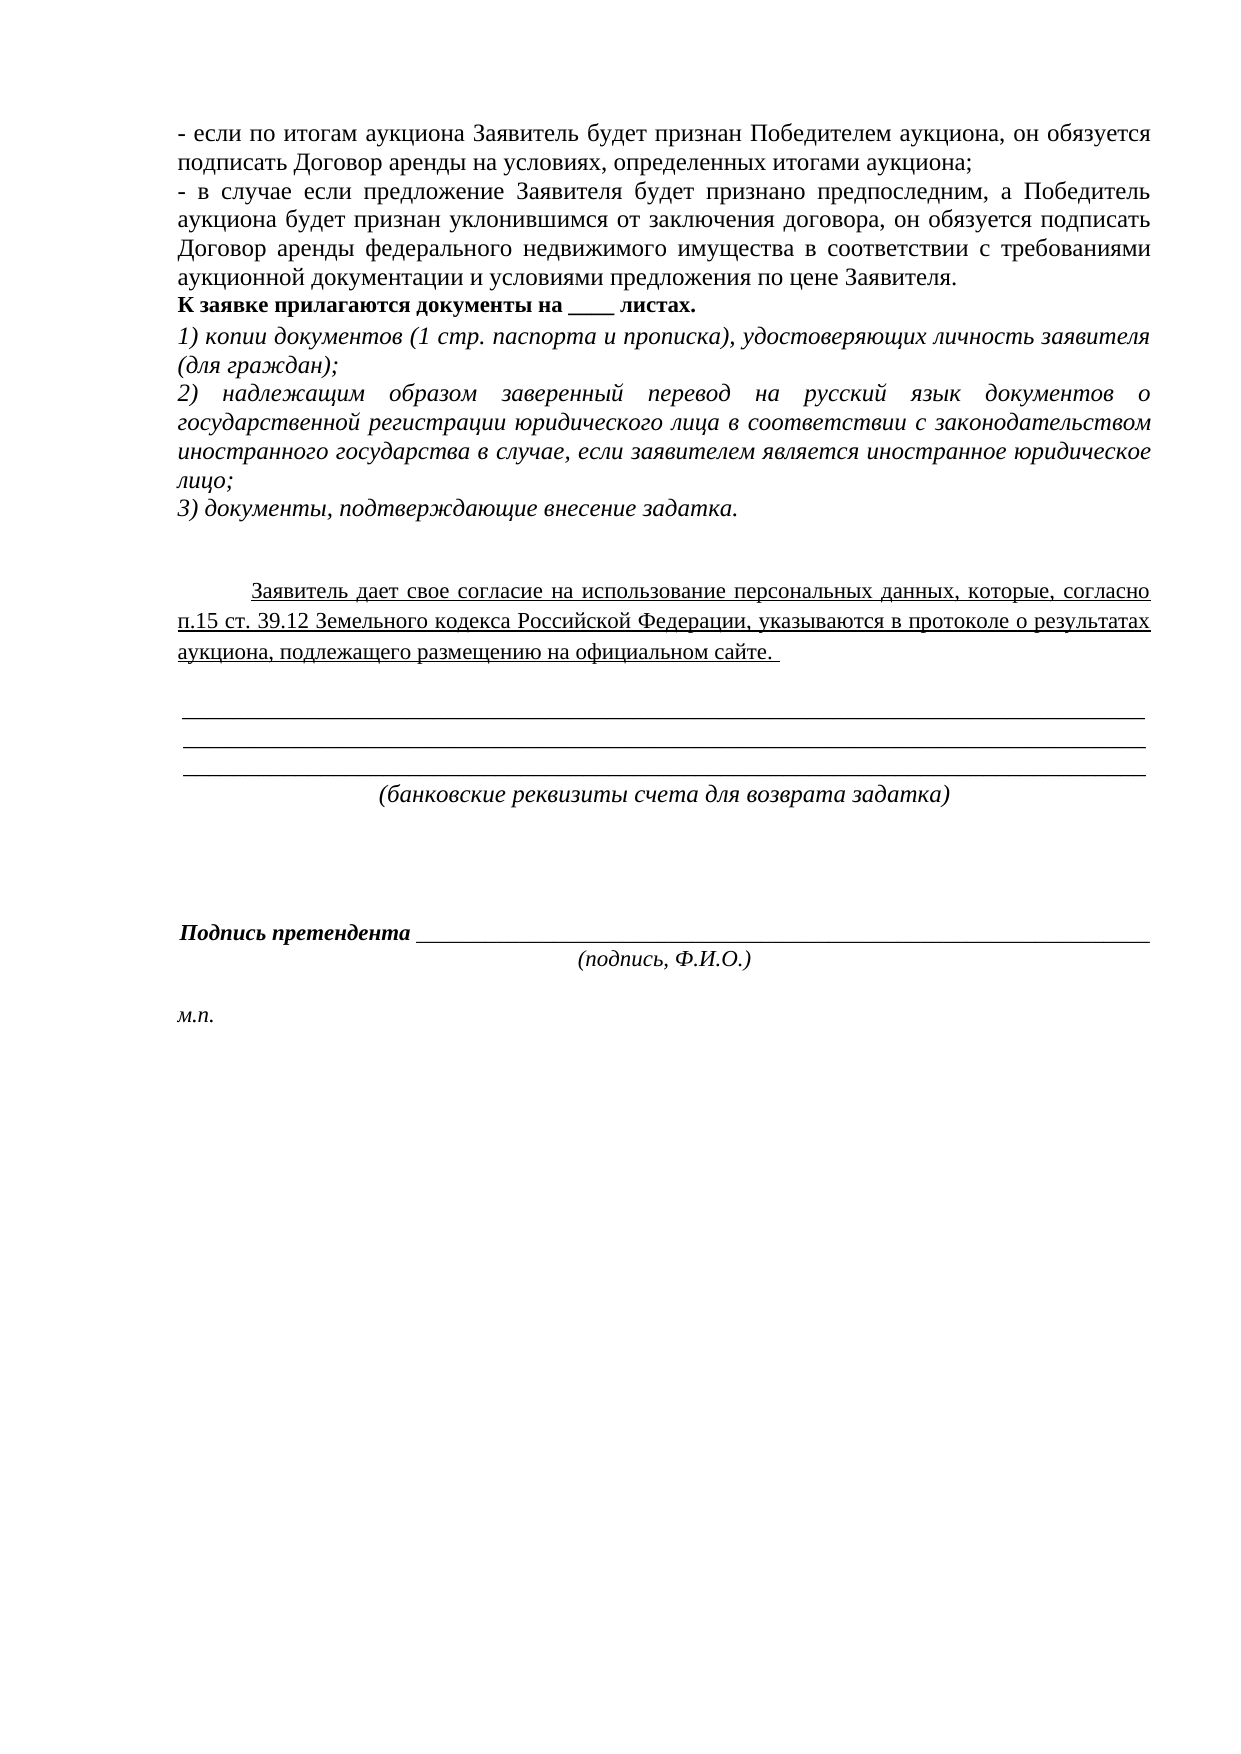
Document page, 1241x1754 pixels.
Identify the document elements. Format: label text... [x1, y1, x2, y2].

text 1) копии документов (1 стр. паспорта и прописка), удостоверяющих личность заявителя (для граждан); [177, 321, 1152, 378]
text Заявитель дает свое согласие на использование персональных данных, которые, согласно п.15 ст. 39.12 Земельного кодекса Российской Федерации, указываются в протоколе о результатах аукциона, подлежащего размещению на официальном сайте. [177, 577, 1152, 664]
text К заявке прилагаются документы на ____ листах. [177, 291, 1152, 317]
text _______________________________________________________________________________________________________________________________________________________________________________________________________________________________________ (банковские реквизиты счета для возврата задатка) [177, 693, 1152, 808]
text Подпись претендента ________________________________________________________________ (подпись, Ф.И.О.) [177, 919, 1152, 972]
text м.п. [177, 1001, 1152, 1027]
text 3) документы, подтверждающие внесение задатка. [177, 493, 1152, 522]
text - если по итогам аукциона Заявитель будет признан Победителем аукциона, он обязуется подписать Договор аренды на условиях, определенных итогами аукциона; [177, 118, 1152, 176]
text - в случае если предложение Заявителя будет признано предпоследним, а Победитель аукциона будет признан уклонившимся от заключения договора, он обязуется подписать Договор аренды федерального недвижимого имущества в соответствии с требованиями аукционной документации и условиями предложения по цене Заявителя. [177, 176, 1152, 291]
text 2) надлежащим образом заверенный перевод на русский язык документов о государственной регистрации юридического лица в соответствии с законодательством иностранного государства в случае, если заявителем является иностранное юридическое лицо; [177, 378, 1152, 493]
